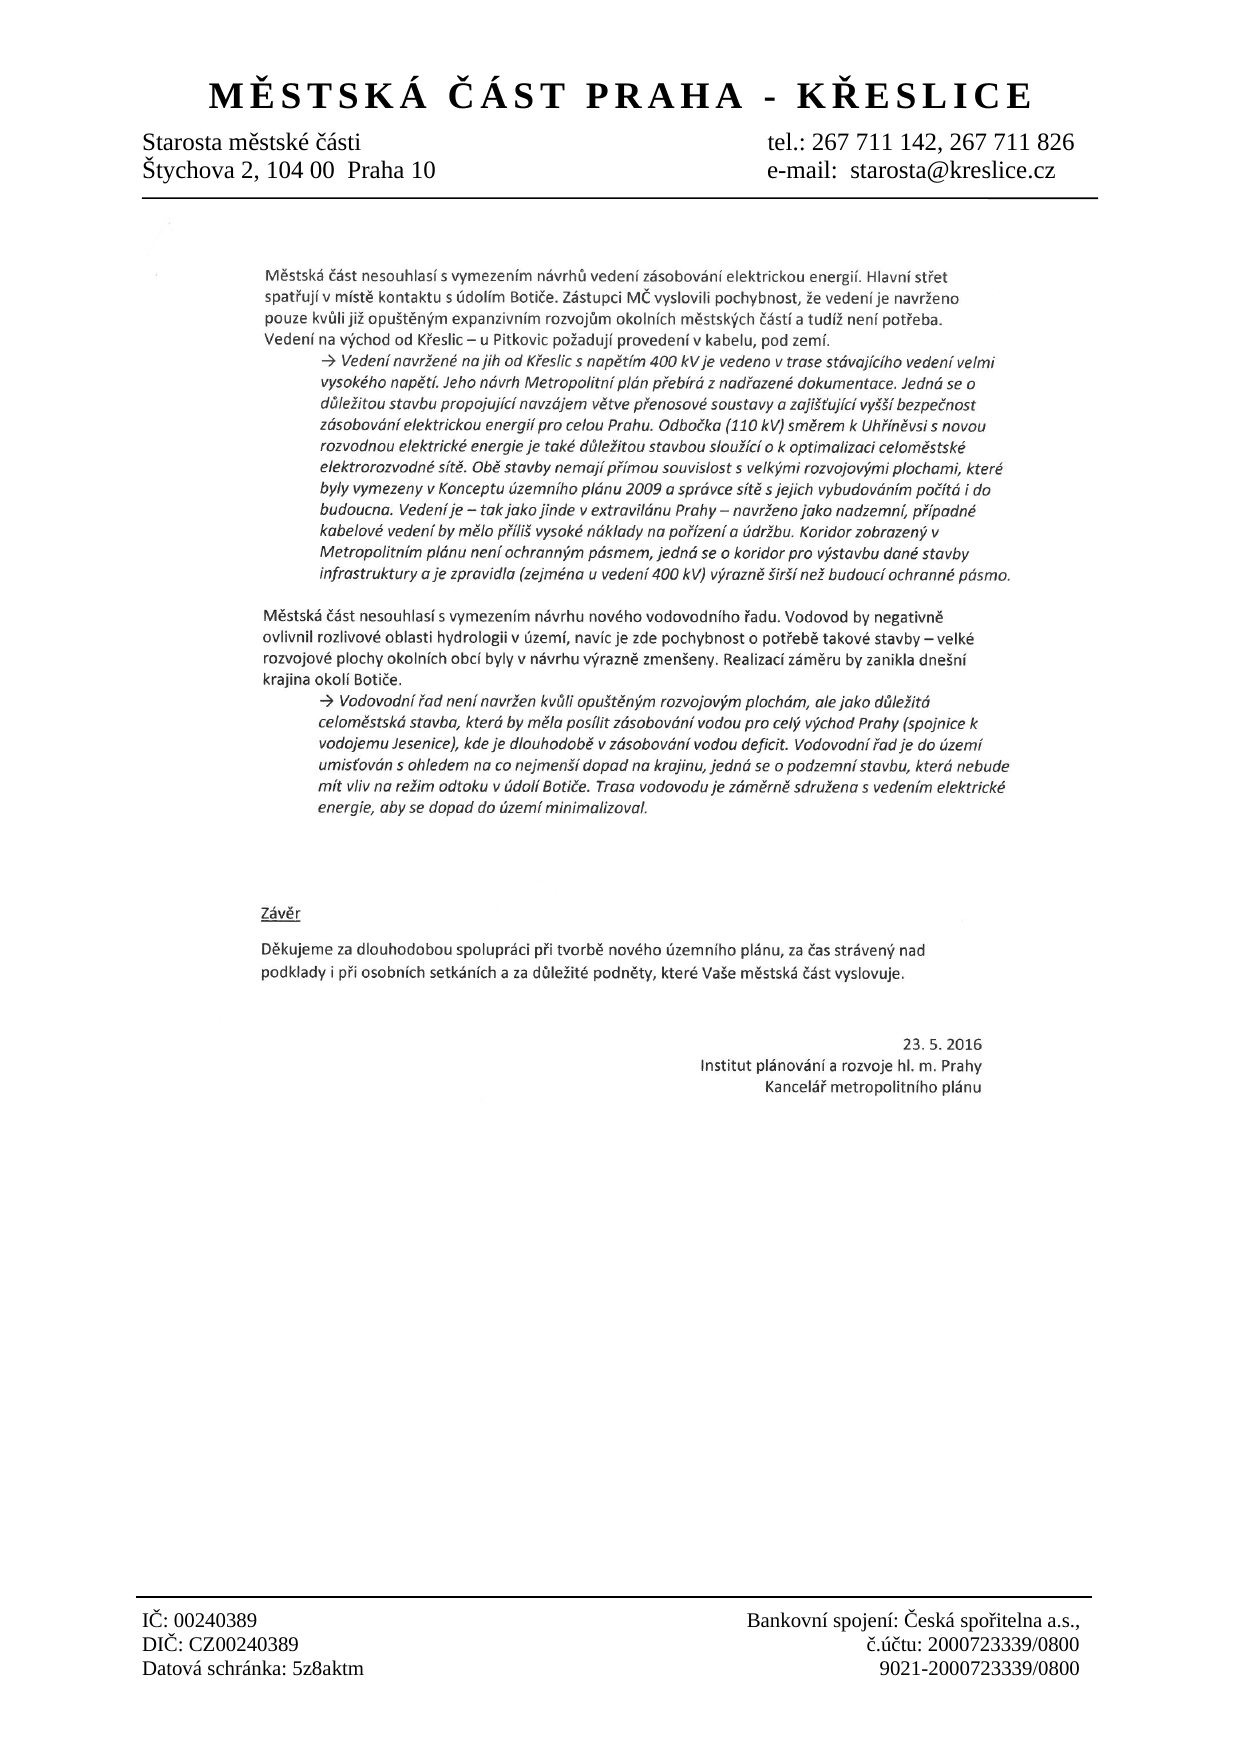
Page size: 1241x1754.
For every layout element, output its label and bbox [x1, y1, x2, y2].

picture [141, 217, 1087, 1134]
